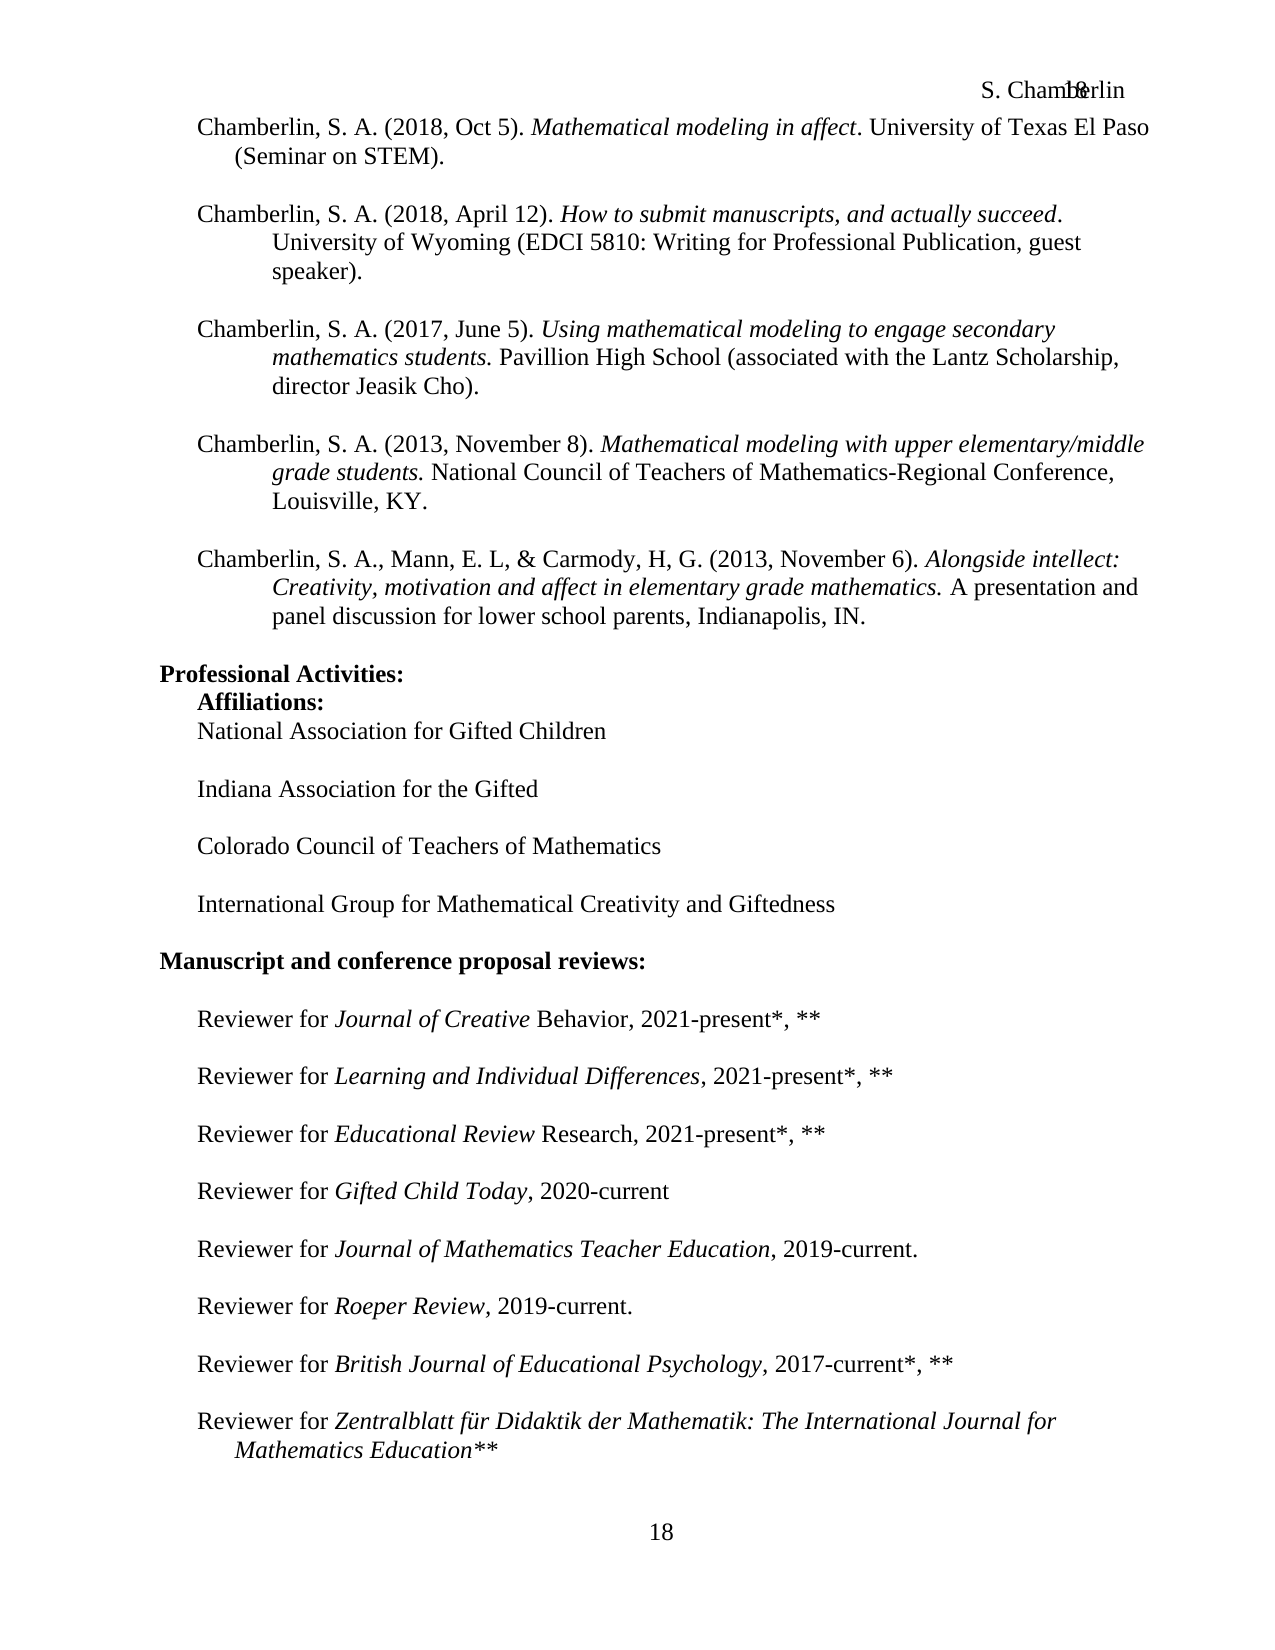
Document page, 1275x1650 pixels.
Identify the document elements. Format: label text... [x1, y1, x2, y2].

text Chamberlin, S. A. (2013, November 8). Mathematical modeling with upper elementary/middle grade students. National Council of Teachers of Mathematics-Regional Conference, Louisville, KY. [197, 429, 1162, 515]
text Chamberlin, S. A. (2017, June 5). Using mathematical modeling to engage secondary mathematics students. Pavillion High School (associated with the Lantz Scholarship, director Jeasik Cho). [197, 314, 1162, 400]
text Professional Activities: [159, 659, 1162, 687]
text Chamberlin, S. A., Mann, E. L, & Carmody, H, G. (2013, November 6). Alongside intellect: Creativity, motivation and affect in elementary grade mathematics. A presentation and panel discussion for lower school parents, Indianapolis, IN. [197, 544, 1162, 630]
text Reviewer for Zentralblatt für Didaktik der Mathematik: The International Journal for Mathematics Education** [197, 1406, 1162, 1464]
text International Group for Mathematical Creativity and Giftedness [197, 889, 1162, 917]
text Affiliations: [197, 687, 1162, 716]
text National Association for Gifted Children [197, 716, 1162, 745]
text Reviewer for Educational Review Research, 2021-present*, ** [197, 1119, 1162, 1147]
text Chamberlin, S. A. (2018, Oct 5). Mathematical modeling in affect. University of Texas El Paso (Seminar on STEM). [197, 112, 1162, 170]
text Reviewer for Gifted Child Today, 2020-current [197, 1176, 1162, 1205]
text Manuscript and conference proposal reviews: [159, 946, 1162, 975]
text Chamberlin, S. A. (2018, April 12). How to submit manuscripts, and actually succeed. University of Wyoming (EDCI 5810: Writing for Professional Publication, guest speaker). [197, 199, 1162, 285]
text Reviewer for British Journal of Educational Psychology, 2017-current*, ** [197, 1349, 1162, 1377]
text Reviewer for Journal of Creative Behavior, 2021-present*, ** [197, 1004, 1162, 1032]
text Colorado Council of Teachers of Mathematics [197, 831, 1162, 860]
text Indiana Association for the Gifted [197, 774, 1162, 802]
text Reviewer for Roeper Review, 2019-current. [197, 1291, 1162, 1320]
text Reviewer for Journal of Mathematics Teacher Education, 2019-current. [197, 1234, 1162, 1262]
text Reviewer for Learning and Individual Differences, 2021-present*, ** [197, 1061, 1162, 1090]
